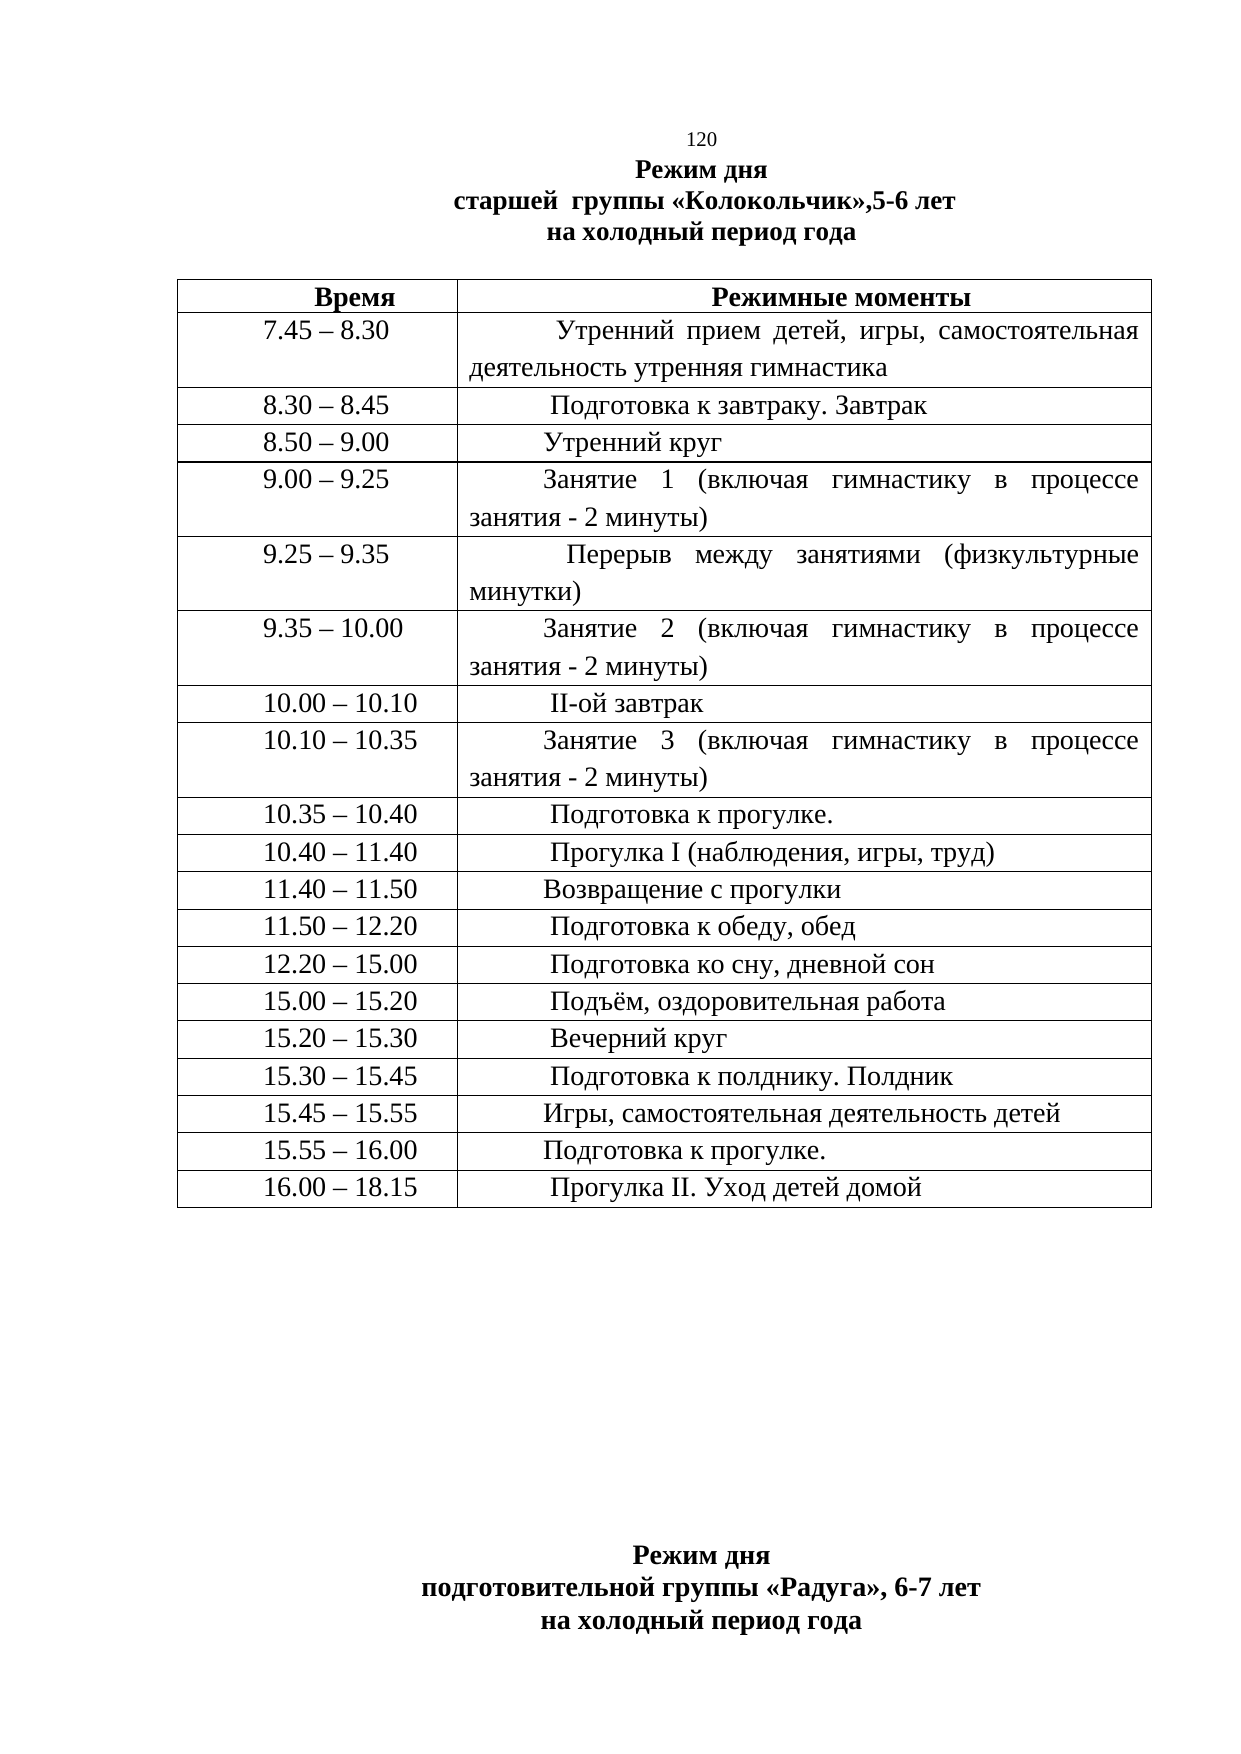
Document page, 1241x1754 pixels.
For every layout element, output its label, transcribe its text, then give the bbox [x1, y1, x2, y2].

table_cell Утренний прием детей, игры, самостоятельная деятельность утренняя гимнастика [458, 313, 1151, 387]
table_cell Подготовка к обеду, обед [458, 910, 1151, 946]
text на холодный период года [177, 1603, 1152, 1635]
table_cell 15.00 – 15.20 [178, 984, 457, 1020]
table_cell II-ой завтрак [458, 686, 1151, 722]
table_cell 8.30 – 8.45 [178, 388, 457, 424]
table_cell Утренний круг [458, 425, 1151, 461]
table_cell Прогулка II. Уход детей домой [458, 1171, 1151, 1207]
table_cell Подготовка к полднику. Полдник [458, 1059, 1151, 1095]
table_cell Подготовка к прогулке. [458, 798, 1151, 834]
table_cell 15.20 – 15.30 [178, 1021, 457, 1058]
table_cell 15.55 – 16.00 [178, 1133, 457, 1169]
table_cell Игры, самостоятельная деятельность детей [458, 1096, 1151, 1132]
table_cell 15.30 – 15.45 [178, 1059, 457, 1095]
table_cell 10.10 – 10.35 [178, 723, 457, 797]
table_cell 9.35 – 10.00 [178, 611, 457, 685]
table_cell 16.00 – 18.15 [178, 1171, 457, 1207]
table_cell Занятие 1 (включая гимнастику в процессе занятия - 2 минуты) [458, 463, 1151, 536]
table_cell Подготовка ко сну, дневной сон [458, 947, 1151, 983]
table_cell 10.00 – 10.10 [178, 686, 457, 722]
table_cell 8.50 – 9.00 [178, 425, 457, 461]
table_cell 10.40 – 11.40 [178, 835, 457, 871]
table_cell 10.35 – 10.40 [178, 798, 457, 834]
text Режим дня [177, 1538, 1152, 1570]
table_cell 15.45 – 15.55 [178, 1096, 457, 1132]
table_cell Занятие 2 (включая гимнастику в процессе занятия - 2 минуты) [458, 611, 1151, 685]
text Режим дня [177, 153, 1152, 184]
table_header Время [178, 280, 457, 312]
table_cell Вечерний круг [458, 1021, 1151, 1058]
text старшей группы «Колокольчик»,5-6 лет [177, 184, 1152, 215]
table_cell Подготовка к завтраку. Завтрак [458, 388, 1151, 424]
table_cell 11.40 – 11.50 [178, 872, 457, 908]
table_cell Перерыв между занятиями (физкультурные минутки) [458, 537, 1151, 610]
table_cell 12.20 – 15.00 [178, 947, 457, 983]
table_cell Возвращение с прогулки [458, 872, 1151, 908]
table_cell Занятие 3 (включая гимнастику в процессе занятия - 2 минуты) [458, 723, 1151, 797]
table_header Режимные моменты [458, 280, 1151, 312]
table_cell 7.45 – 8.30 [178, 313, 457, 387]
table_cell 9.00 – 9.25 [178, 463, 457, 536]
table_cell Подготовка к прогулке. [458, 1133, 1151, 1169]
table_cell Прогулка I (наблюдения, игры, труд) [458, 835, 1151, 871]
table_cell Подъём, оздоровительная работа [458, 984, 1151, 1020]
table_cell 9.25 – 9.35 [178, 537, 457, 610]
table_cell 11.50 – 12.20 [178, 910, 457, 946]
text подготовительной группы «Радуга», 6-7 лет [177, 1570, 1152, 1603]
text на холодный период года [177, 215, 1152, 246]
